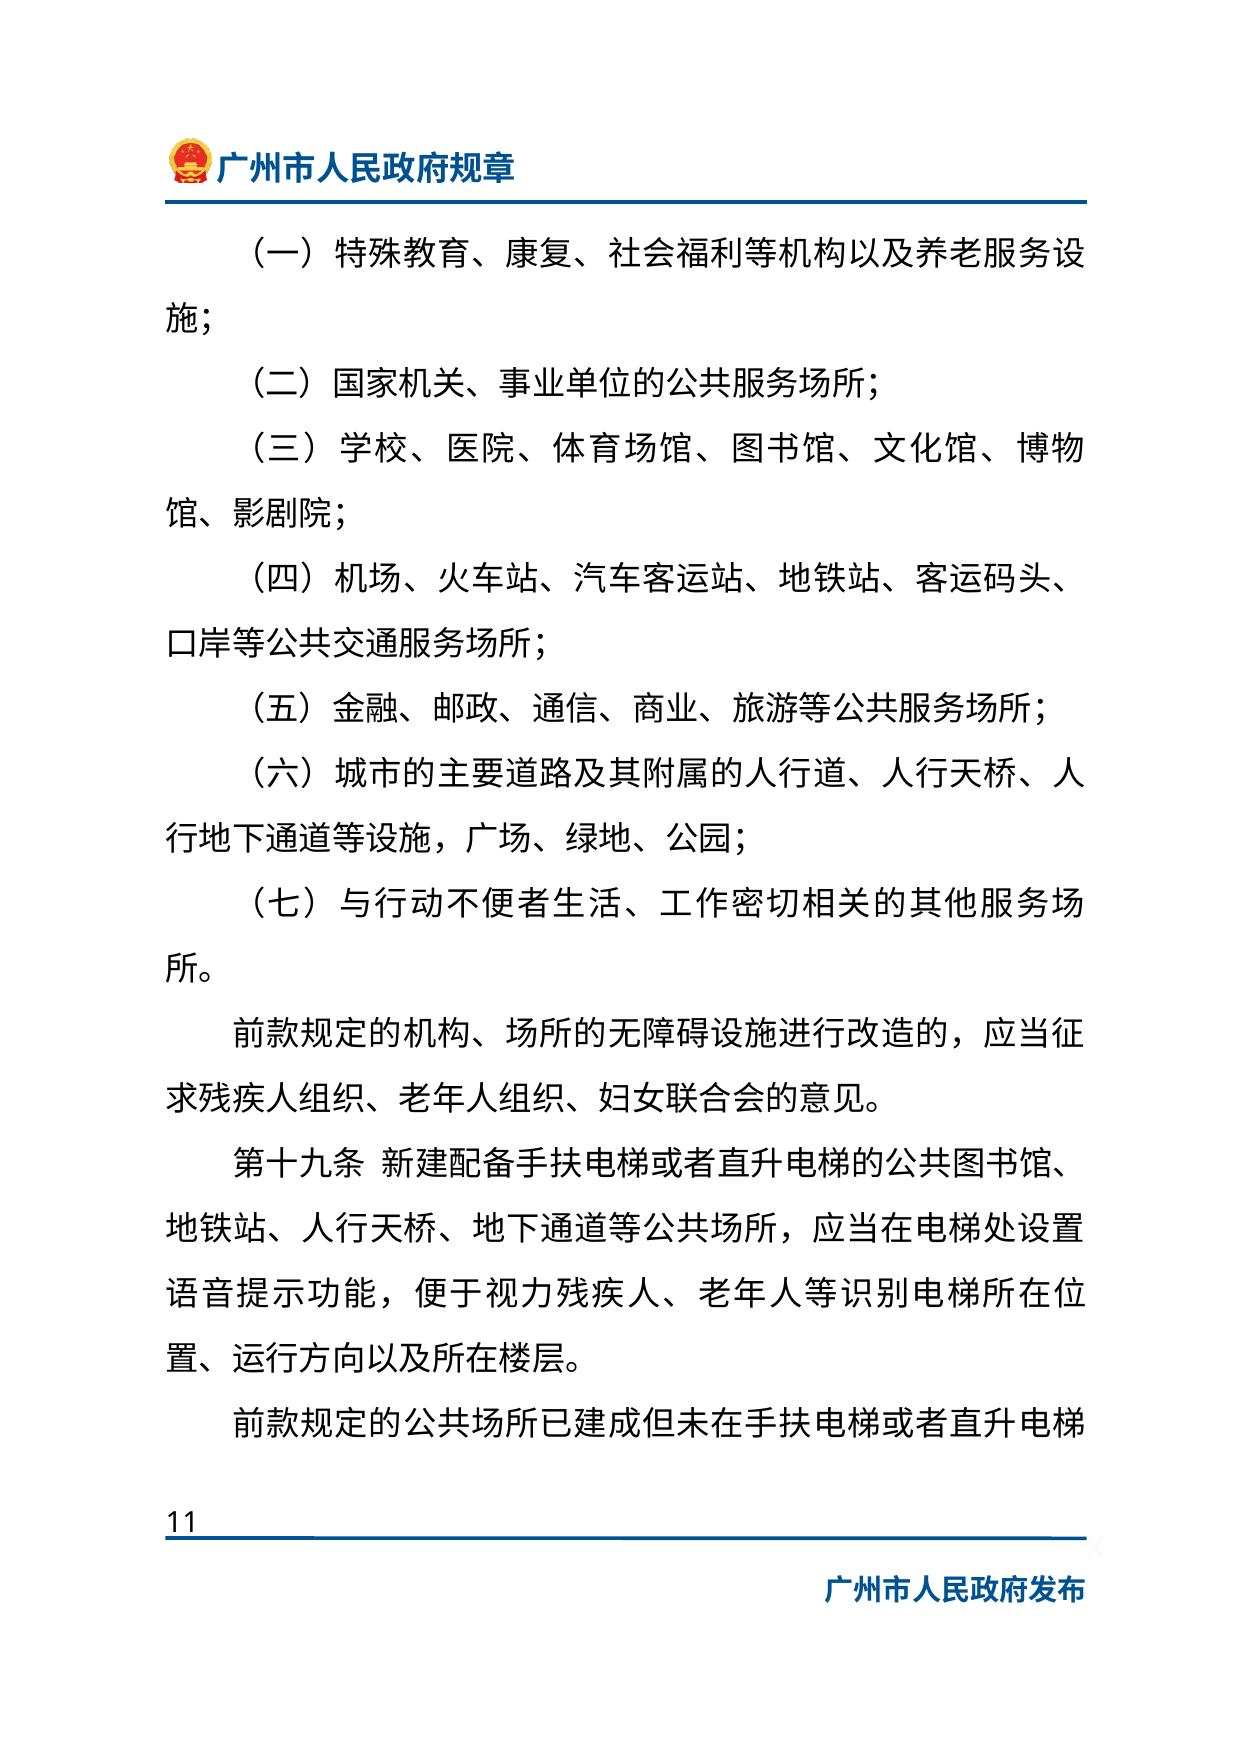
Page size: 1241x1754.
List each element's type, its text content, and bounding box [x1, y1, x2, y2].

text （六）城市的主要道路及其附属的人行道、人行天桥、人行地下通道等设施，广场、绿地、公园； [165, 739, 1087, 869]
text （五）金融、邮政、通信、商业、旅游等公共服务场所； [165, 674, 1087, 739]
text （七）与行动不便者生活、工作密切相关的其他服务场所。 [165, 869, 1087, 999]
text （一）特殊教育、康复、社会福利等机构以及养老服务设施； [165, 219, 1087, 349]
picture [165, 136, 216, 187]
text 第十九条 新建配备手扶电梯或者直升电梯的公共图书馆、地铁站、人行天桥、地下通道等公共场所，应当在电梯处设置语音提示功能，便于视力残疾人、老年人等识别电梯所在位置、运行方向以及所在楼层。 [165, 1129, 1087, 1389]
text （三）学校、医院、体育场馆、图书馆、文化馆、博物馆、影剧院； [165, 414, 1087, 544]
text （二）国家机关、事业单位的公共服务场所； [165, 349, 1087, 414]
text 前款规定的机构、场所的无障碍设施进行改造的，应当征求残疾人组织、老年人组织、妇女联合会的意见。 [165, 999, 1087, 1129]
text （四）机场、火车站、汽车客运站、地铁站、客运码头、口岸等公共交通服务场所； [165, 544, 1087, 674]
text 前款规定的公共场所已建成但未在手扶电梯或者直升电梯设置语音提示功能的，应当逐步完成设置。 [165, 1389, 1087, 1454]
